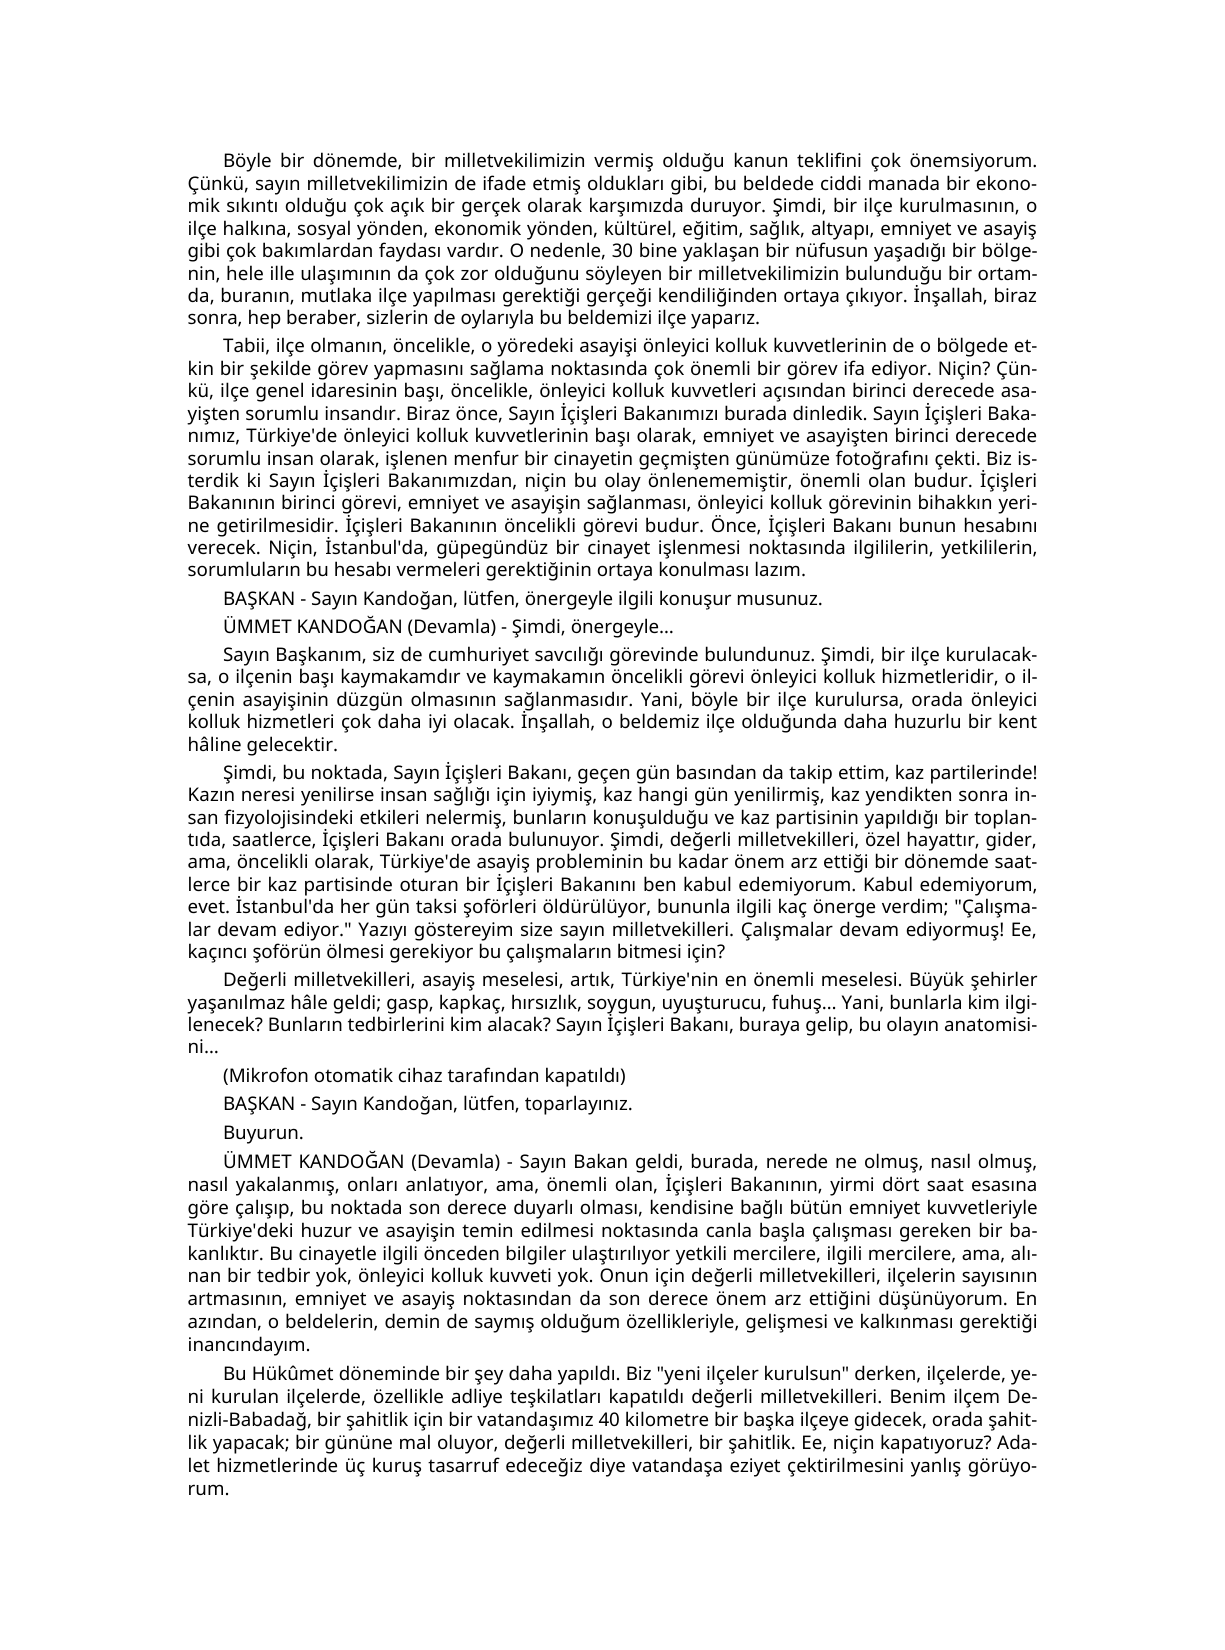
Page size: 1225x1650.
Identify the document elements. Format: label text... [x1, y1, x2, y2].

text BAŞKAN - Sayın Kandoğan, lütfen, önergeyle ilgili konuşur musunuz. [187, 587, 1037, 609]
text ÜMMET KANDOĞAN (Devamla) - Sayın Bakan geldi, burada, nerede ne olmuş, nasıl olmuş, nasıl yakalanmış, onları anlatıyor, ama, önemli olan, İçişleri Bakanının, yirmi dört saat esasına göre çalışıp, bu noktada son derece duyarlı olması, kendisine bağlı bütün emniyet kuvvetleriyle Türkiye'deki huzur ve asayişin temin edilmesi noktasında canla başla çalışması gereken bir bakanlıktır. Bu cinayetle ilgili önceden bilgiler ulaştırılıyor yetkili mercilere, ilgili mercilere, ama, alınan bir tedbir yok, önleyici kolluk kuvveti yok. Onun için değerli milletvekilleri, ilçelerin sayısının artmasının, emniyet ve asayiş noktasından da son derece önem arz ettiğini düşünüyorum. En azından, o beldelerin, demin de saymış olduğum özellikleriyle, gelişmesi ve kalkınması gerektiği inancındayım. [187, 1150, 1037, 1356]
text (Mikrofon otomatik cihaz tarafından kapatıldı) [187, 1064, 1037, 1087]
text Şimdi, bu noktada, Sayın İçişleri Bakanı, geçen gün basından da takip ettim, kaz partilerinde! Kazın neresi yenilirse insan sağlığı için iyiymiş, kaz hangi gün yenilirmiş, kaz yendikten sonra insan fizyolojisindeki etkileri nelermiş, bunların konuşulduğu ve kaz partisinin yapıldığı bir toplantıda, saatlerce, İçişleri Bakanı orada bulunuyor. Şimdi, değerli milletvekilleri, özel hayattır, gider, ama, öncelikli olarak, Türkiye'de asayiş probleminin bu kadar önem arz ettiği bir dönemde saatlerce bir kaz partisinde oturan bir İçişleri Bakanını ben kabul edemiyorum. Kabul edemiyorum, evet. İstanbul'da her gün taksi şoförleri öldürülüyor, bununla ilgili kaç önerge verdim; "Çalışmalar devam ediyor." Yazıyı göstereyim size sayın milletvekilleri. Çalışmalar devam ediyormuş! Ee, kaçıncı şoförün ölmesi gerekiyor bu çalışmaların bitmesi için? [187, 761, 1037, 963]
text Böyle bir dönemde, bir milletvekilimizin vermiş olduğu kanun teklifini çok önemsiyorum. Çünkü, sayın milletvekilimizin de ifade etmiş oldukları gibi, bu beldede ciddi manada bir ekonomik sıkıntı olduğu çok açık bir gerçek olarak karşımızda duruyor. Şimdi, bir ilçe kurulmasının, o ilçe halkına, sosyal yönden, ekonomik yönden, kültürel, eğitim, sağlık, altyapı, emniyet ve asayiş gibi çok bakımlardan faydası vardır. O nedenle, 30 bine yaklaşan bir nüfusun yaşadığı bir bölgenin, hele ille ulaşımının da çok zor olduğunu söyleyen bir milletvekilimizin bulunduğu bir ortamda, buranın, mutlaka ilçe yapılması gerektiği gerçeği kendiliğinden ortaya çıkıyor. İnşallah, biraz sonra, hep beraber, sizlerin de oylarıyla bu beldemizi ilçe yaparız. [187, 150, 1037, 329]
text Değerli milletvekilleri, asayiş meselesi, artık, Türkiye'nin en önemli meselesi. Büyük şehirler yaşanılmaz hâle geldi; gasp, kapkaç, hırsızlık, soygun, uyuşturucu, fuhuş… Yani, bunlarla kim ilgilenecek? Bunların tedbirlerini kim alacak? Sayın İçişleri Bakanı, buraya gelip, bu olayın anatomisini… [187, 969, 1037, 1058]
text Bu Hükûmet döneminde bir şey daha yapıldı. Biz "yeni ilçeler kurulsun" derken, ilçelerde, yeni kurulan ilçelerde, özellikle adliye teşkilatları kapatıldı değerli milletvekilleri. Benim ilçem Denizli-Babadağ, bir şahitlik için bir vatandaşımız 40 kilometre bir başka ilçeye gidecek, orada şahitlik yapacak; bir gününe mal oluyor, değerli milletvekilleri, bir şahitlik. Ee, niçin kapatıyoruz? Adalet hizmetlerinde üç kuruş tasarruf edeceğiz diye vatandaşa eziyet çektirilmesini yanlış görüyorum. [187, 1362, 1037, 1499]
text Tabii, ilçe olmanın, öncelikle, o yöredeki asayişi önleyici kolluk kuvvetlerinin de o bölgede etkin bir şekilde görev yapmasını sağlama noktasında çok önemli bir görev ifa ediyor. Niçin? Çünkü, ilçe genel idaresinin başı, öncelikle, önleyici kolluk kuvvetleri açısından birinci derecede asayişten sorumlu insandır. Biraz önce, Sayın İçişleri Bakanımızı burada dinledik. Sayın İçişleri Bakanımız, Türkiye'de önleyici kolluk kuvvetlerinin başı olarak, emniyet ve asayişten birinci derecede sorumlu insan olarak, işlenen menfur bir cinayetin geçmişten günümüze fotoğrafını çekti. Biz isterdik ki Sayın İçişleri Bakanımızdan, niçin bu olay önlenememiştir, önemli olan budur. İçişleri Bakanının birinci görevi, emniyet ve asayişin sağlanması, önleyici kolluk görevinin bihakkın yerine getirilmesidir. İçişleri Bakanının öncelikli görevi budur. Önce, İçişleri Bakanı bunun hesabını verecek. Niçin, İstanbul'da, güpegündüz bir cinayet işlenmesi noktasında ilgililerin, yetkililerin, sorumluların bu hesabı vermeleri gerektiğinin ortaya konulması lazım. [187, 335, 1037, 581]
text Buyurun. [187, 1121, 1037, 1144]
text Sayın Başkanım, siz de cumhuriyet savcılığı görevinde bulundunuz. Şimdi, bir ilçe kurulacaksa, o ilçenin başı kaymakamdır ve kaymakamın öncelikli görevi önleyici kolluk hizmetleridir, o ilçenin asayişinin düzgün olmasının sağlanmasıdır. Yani, böyle bir ilçe kurulursa, orada önleyici kolluk hizmetleri çok daha iyi olacak. İnşallah, o beldemiz ilçe olduğunda daha huzurlu bir kent hâline gelecektir. [187, 644, 1037, 756]
text BAŞKAN - Sayın Kandoğan, lütfen, toparlayınız. [187, 1092, 1037, 1115]
text ÜMMET KANDOĞAN (Devamla) - Şimdi, önergeyle… [187, 615, 1037, 638]
